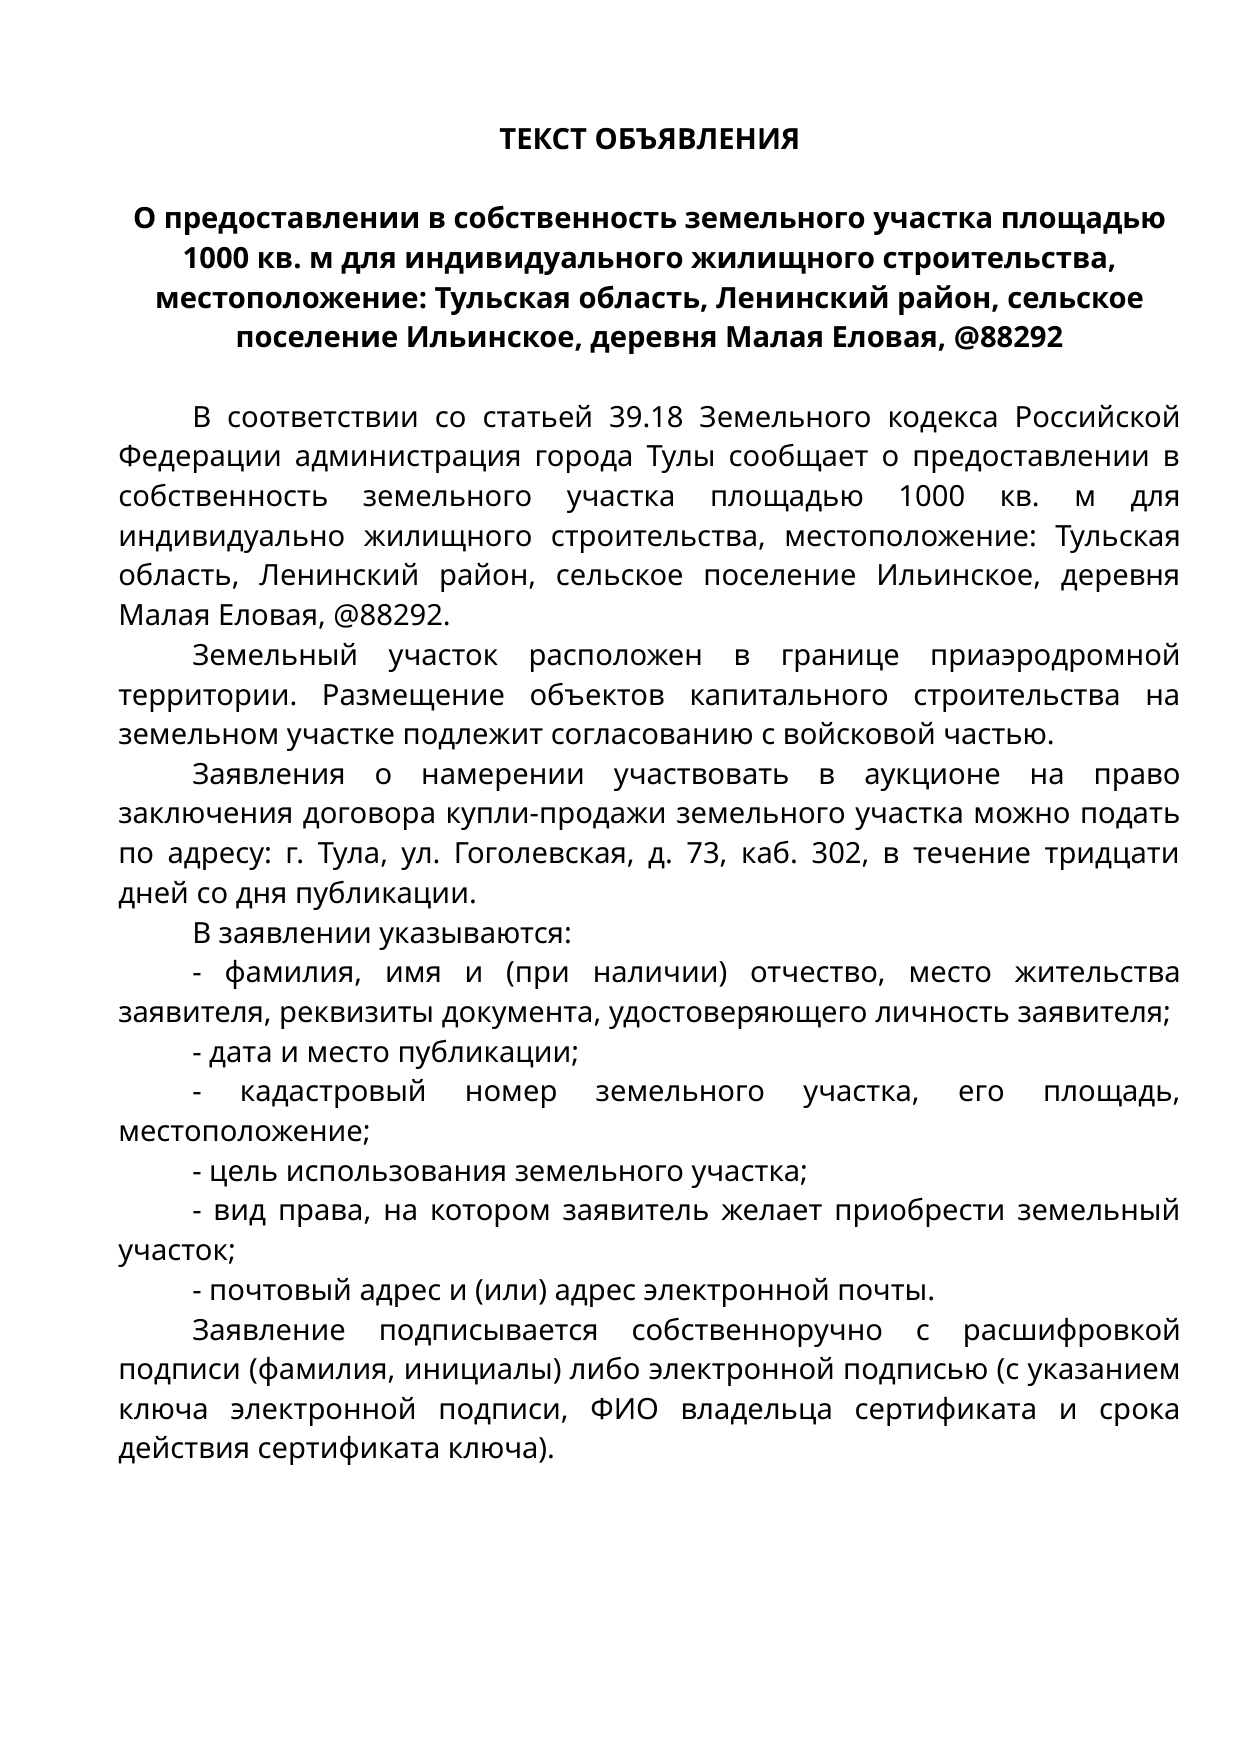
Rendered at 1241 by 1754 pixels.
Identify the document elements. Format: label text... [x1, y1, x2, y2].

text В соответствии со статьей 39.18 Земельного кодекса Российской Федерации администрация города Тулы сообщает о предоставлении в собственность земельного участка площадью 1000 кв. м для индивидуально жилищного строительства, местоположение: Тульская область, Ленинский район, сельское поселение Ильинское, деревня Малая Еловая, @88292. [118, 396, 1181, 634]
text В заявлении указываются: [118, 912, 1181, 952]
text О предоставлении в собственность земельного участка площадью 1000 кв. м для индивидуального жилищного строительства, местоположение: Тульская область, Ленинский район, сельское поселение Ильинское, деревня Малая Еловая, @88292 [118, 197, 1181, 356]
text - почтовый адрес и (или) адрес электронной почты. [118, 1269, 1181, 1309]
text - кадастровый номер земельного участка, его площадь, местоположение; [118, 1071, 1181, 1150]
text Земельный участок расположен в границе приаэродромной территории. Размещение объектов капитального строительства на земельном участке подлежит согласованию с войсковой частью. [118, 634, 1181, 753]
text - вид права, на котором заявитель желает приобрести земельный участок; [118, 1190, 1181, 1269]
text - цель использования земельного участка; [118, 1150, 1181, 1190]
text - дата и место публикации; [118, 1031, 1181, 1071]
text Заявление подписывается собственноручно с расшифровкой подписи (фамилия, инициалы) либо электронной подписью (с указанием ключа электронной подписи, ФИО владельца сертификата и срока действия сертификата ключа). [118, 1309, 1181, 1467]
text Заявления о намерении участвовать в аукционе на право заключения договора купли-продажи земельного участка можно подать по адресу: г. Тула, ул. Гоголевская, д. 73, каб. 302, в течение тридцати дней со дня публикации. [118, 753, 1181, 912]
text ТЕКСТ ОБЪЯВЛЕНИЯ [118, 118, 1181, 158]
text - фамилия, имя и (при наличии) отчество, место жительства заявителя, реквизиты документа, удостоверяющего личность заявителя; [118, 952, 1181, 1031]
